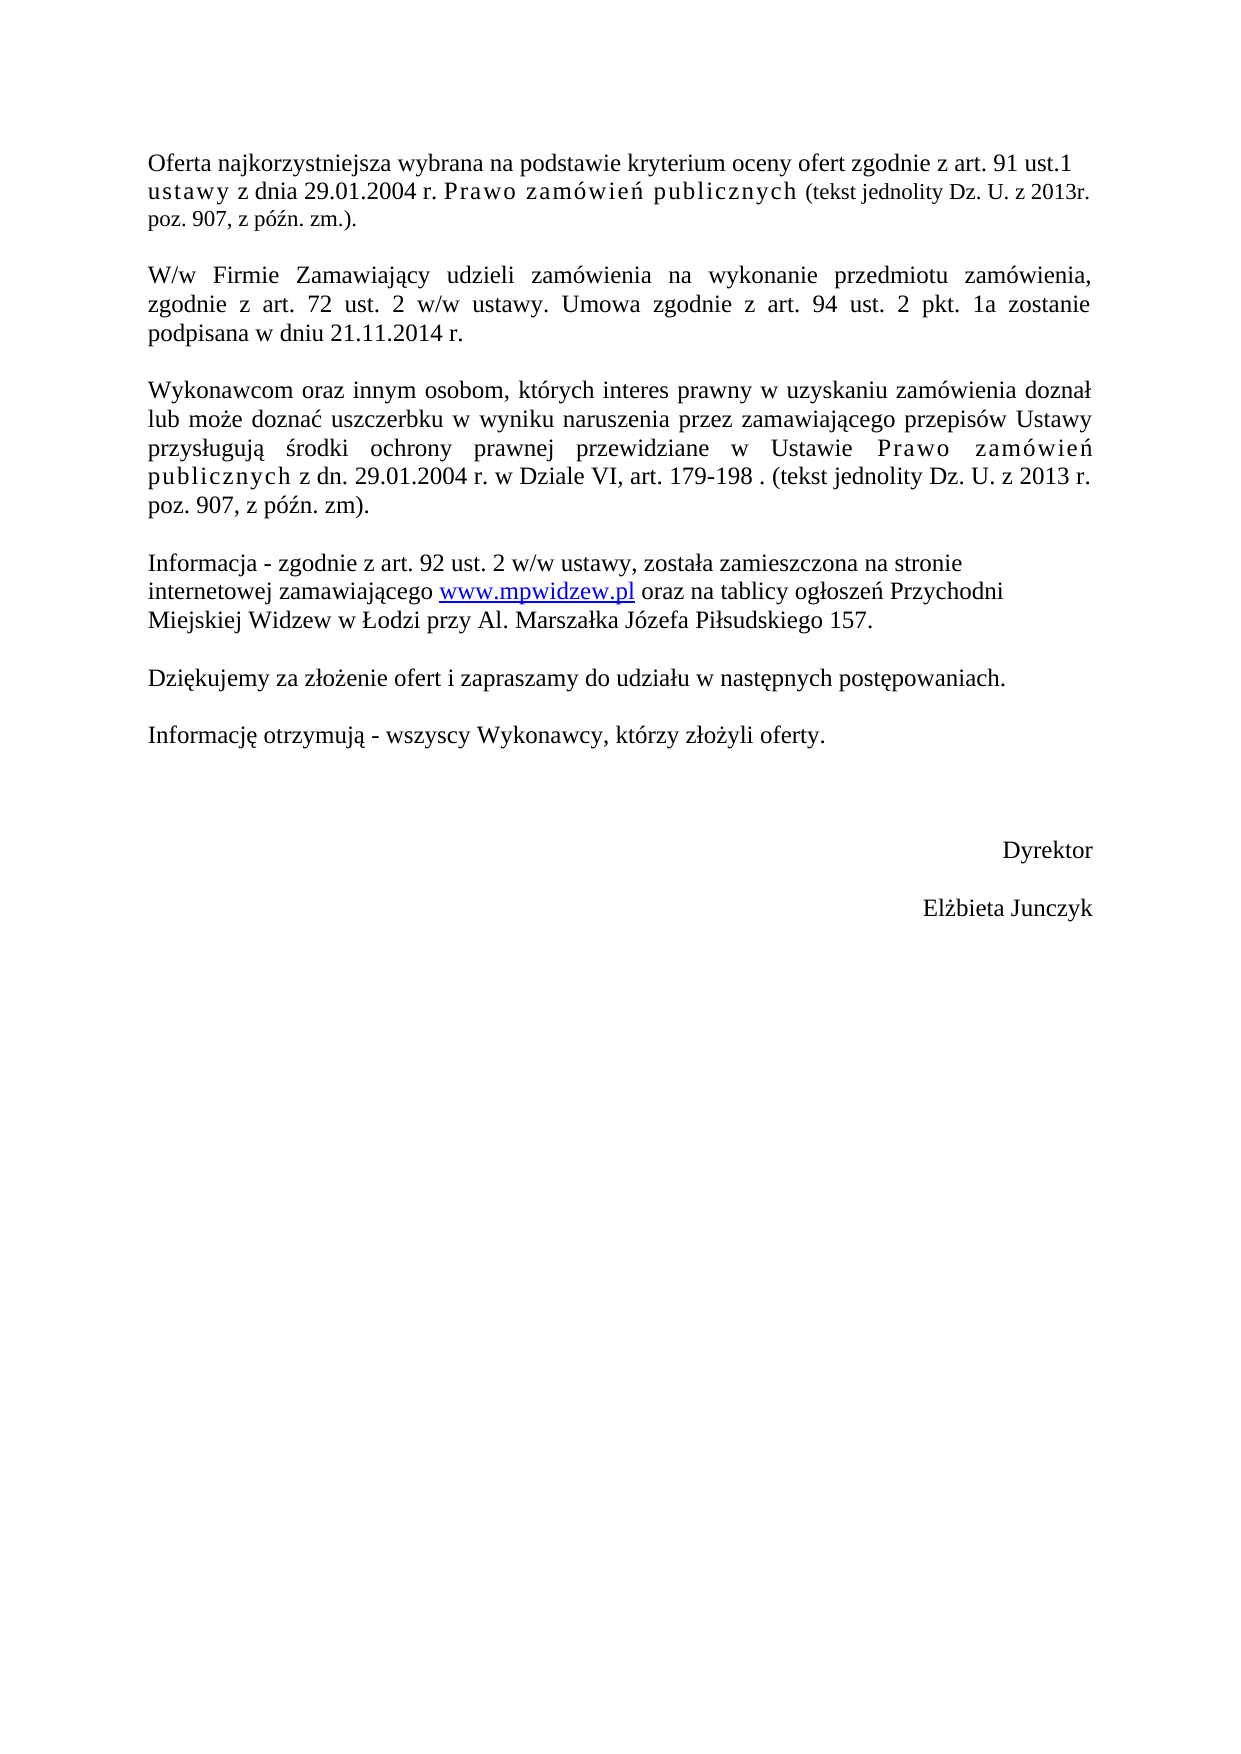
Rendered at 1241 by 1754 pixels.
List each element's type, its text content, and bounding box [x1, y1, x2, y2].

text Oferta najkorzystniejsza wybrana na podstawie kryterium oceny ofert zgodnie z art. 91 ust.1 [148, 148, 1093, 176]
text poz. 907, z późn. zm.). [148, 205, 1093, 231]
text Elżbieta Junczyk [148, 893, 1093, 921]
text Dyrektor [148, 835, 1093, 864]
text ustawy z dnia 29.01.2004 r. Prawo zamówień publicznych (tekst jednolity Dz. U. z 2013r. [148, 176, 1093, 205]
text Informację otrzymują - wszyscy Wykonawcy, którzy złożyli oferty. [148, 720, 1062, 749]
text internetowej zamawiającego www.mpwidzew.pl oraz na tablicy ogłoszeń Przychodni [148, 576, 1093, 605]
text Informacja - zgodnie z art. 92 ust. 2 w/w ustawy, została zamieszczona na stronie [148, 548, 1093, 576]
text Wykonawcom oraz innym osobom, których interes prawny w uzyskaniu zamówienia doznał lub może doznać uszczerbku w wyniku naruszenia przez zamawiającego przepisów Ustawy przysługują środki ochrony prawnej przewidziane w Ustawie Prawo zamówień publicznych z dn. 29.01.2004 r. w Dziale VI, art. 179-198 . (tekst jednolity Dz. U. z 2013 r. poz. 907, z późn. zm). [148, 375, 1093, 519]
text W/w Firmie Zamawiający udzieli zamówienia na wykonanie przedmiotu zamówienia, zgodnie z art. 72 ust. 2 w/w ustawy. Umowa zgodnie z art. 94 ust. 2 pkt. 1a zostanie podpisana w dniu 21.11.2014 r. [148, 260, 1093, 346]
text Dziękujemy za złożenie ofert i zapraszamy do udziału w następnych postępowaniach. [148, 663, 1062, 691]
text Miejskiej Widzew w Łodzi przy Al. Marszałka Józefa Piłsudskiego 157. [148, 605, 1093, 634]
